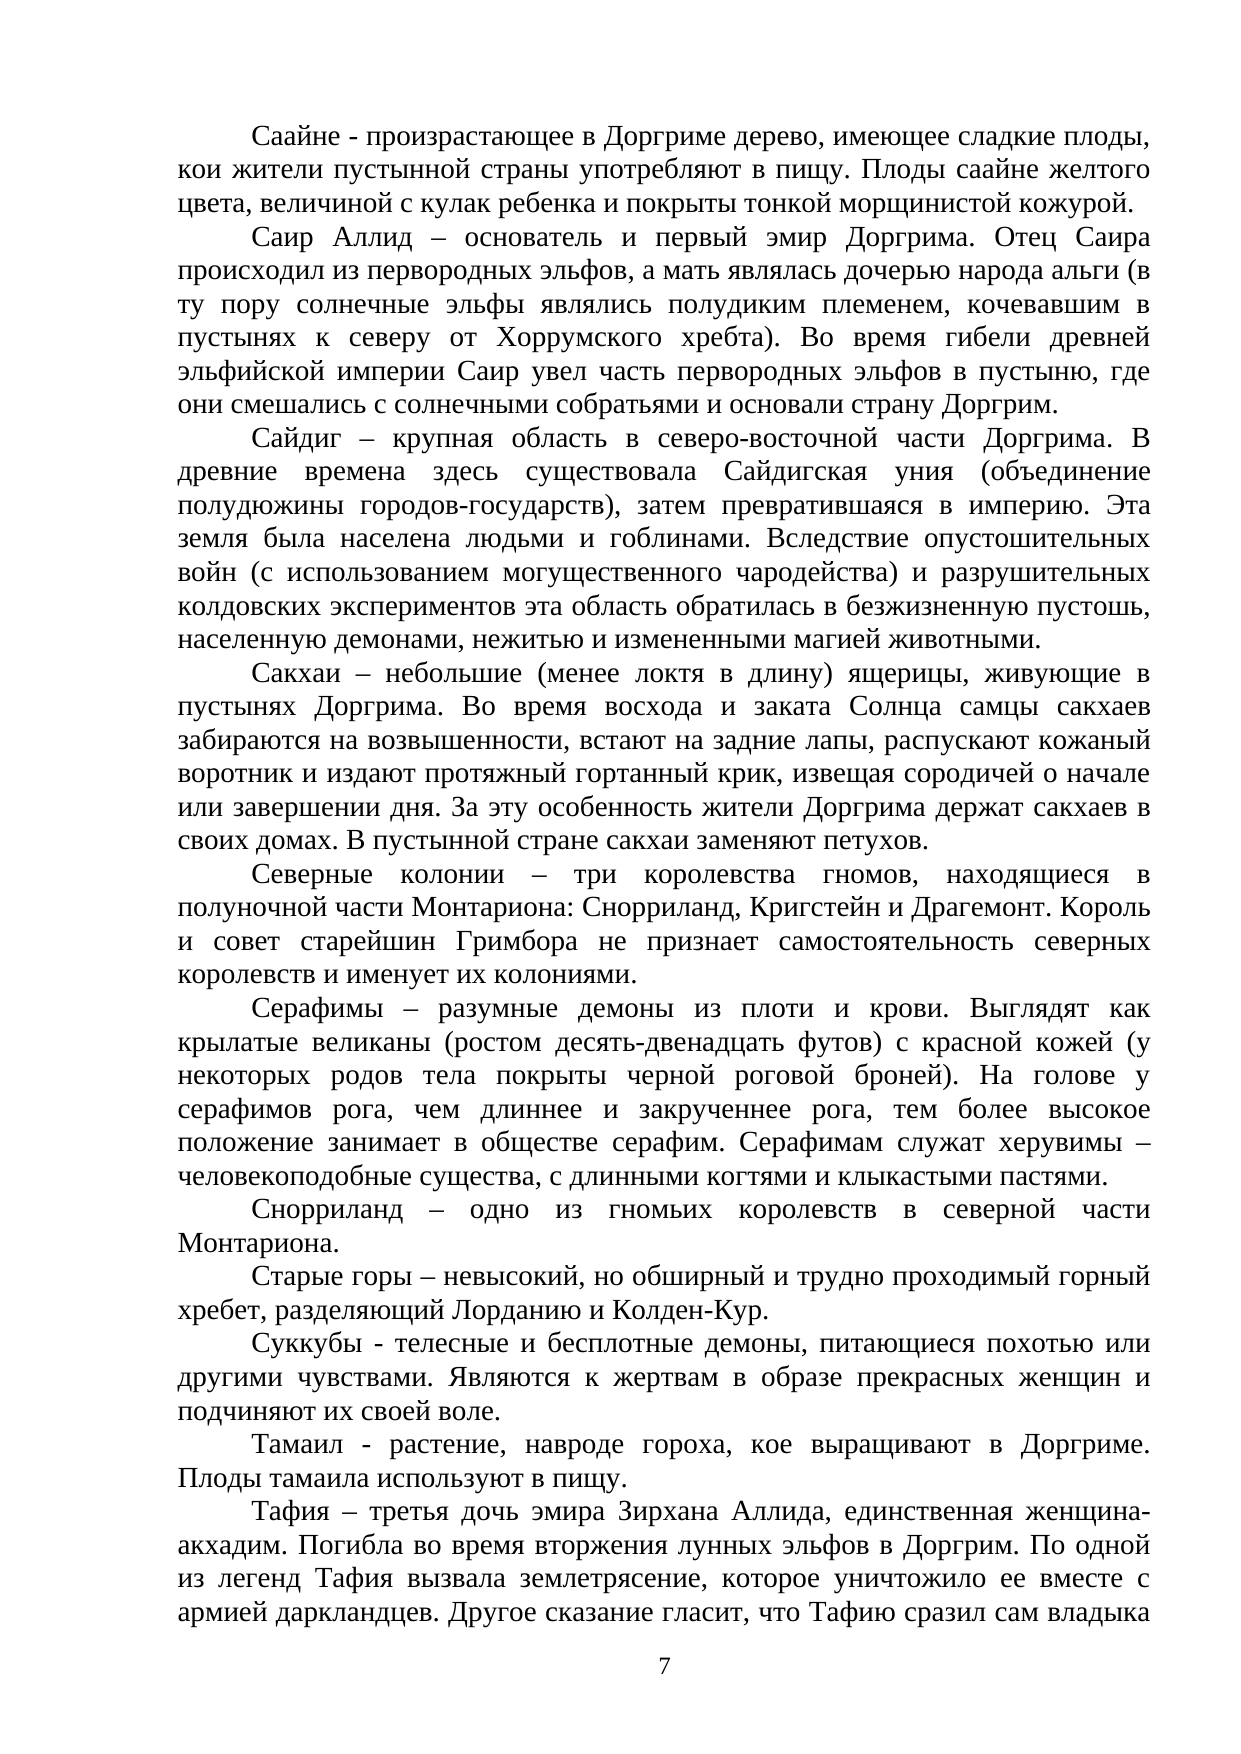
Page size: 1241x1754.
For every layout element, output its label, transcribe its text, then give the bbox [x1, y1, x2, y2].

text Серафимы – разумные демоны из плоти и крови. Выглядят как крылатые великаны (ростом десять-двенадцать футов) с красной кожей (у некоторых родов тела покрыты черной роговой броней). На голове у серафимов рога, чем длиннее и закрученнее рога, тем более высокое положение занимает в обществе серафим. Серафимам служат херувимы – человекоподобные существа, с длинными когтями и клыкастыми пастями. [177, 990, 1152, 1191]
text Старые горы – невысокий, но обширный и трудно проходимый горный хребет, разделяющий Лорданию и Колден-Кур. [177, 1258, 1152, 1326]
text Саайне - произрастающее в Доргриме дерево, имеющее сладкие плоды, кои жители пустынной страны употребляют в пищу. Плоды саайне желтого цвета, величиной с кулак ребенка и покрыты тонкой морщинистой кожурой. [177, 118, 1152, 219]
text Тамаил - растение, навроде гороха, кое выращивают в Доргриме. Плоды тамаила используют в пищу. [177, 1426, 1152, 1493]
text Сайдиг – крупная область в северо-восточной части Доргрима. В древние времена здесь существовала Сайдигская уния (объединение полудюжины городов-государств), затем превратившаяся в империю. Эта земля была населена людьми и гоблинами. Вследствие опустошительных войн (с использованием могущественного чародейства) и разрушительных колдовских экспериментов эта область обратилась в безжизненную пустошь, населенную демонами, нежитью и измененными магией животными. [177, 420, 1152, 655]
text Саир Аллид – основатель и первый эмир Доргрима. Отец Саира происходил из первородных эльфов, а мать являлась дочерью народа альги (в ту пору солнечные эльфы являлись полудиким племенем, кочевавшим в пустынях к северу от Хоррумского хребта). Во время гибели древней эльфийской империи Саир увел часть первородных эльфов в пустыню, где они смешались с солнечными собратьями и основали страну Доргрим. [177, 219, 1152, 420]
text Северные колонии – три королевства гномов, находящиеся в полуночной части Монтариона: Снорриланд, Кригстейн и Драгемонт. Король и совет старейшин Гримбора не признает самостоятельность северных королевств и именует их колониями. [177, 856, 1152, 990]
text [177, 1493, 1152, 1627]
text Суккубы - телесные и бесплотные демоны, питающиеся похотью или другими чувствами. Являются к жертвам в образе прекрасных женщин и подчиняют их своей воле. [177, 1326, 1152, 1426]
text Сакхаи – небольшие (менее локтя в длину) ящерицы, живующие в пустынях Доргрима. Во время восхода и заката Солнца самцы сакхаев забираются на возвышенности, встают на задние лапы, распускают кожаный воротник и издают протяжный гортанный крик, извещая сородичей о начале или завершении дня. За эту особенность жители Доргрима держат сакхаев в своих домах. В пустынной стране сакхаи заменяют петухов. [177, 655, 1152, 856]
text Снорриланд – одно из гномьих королевств в северной части Монтариона. [177, 1191, 1152, 1258]
